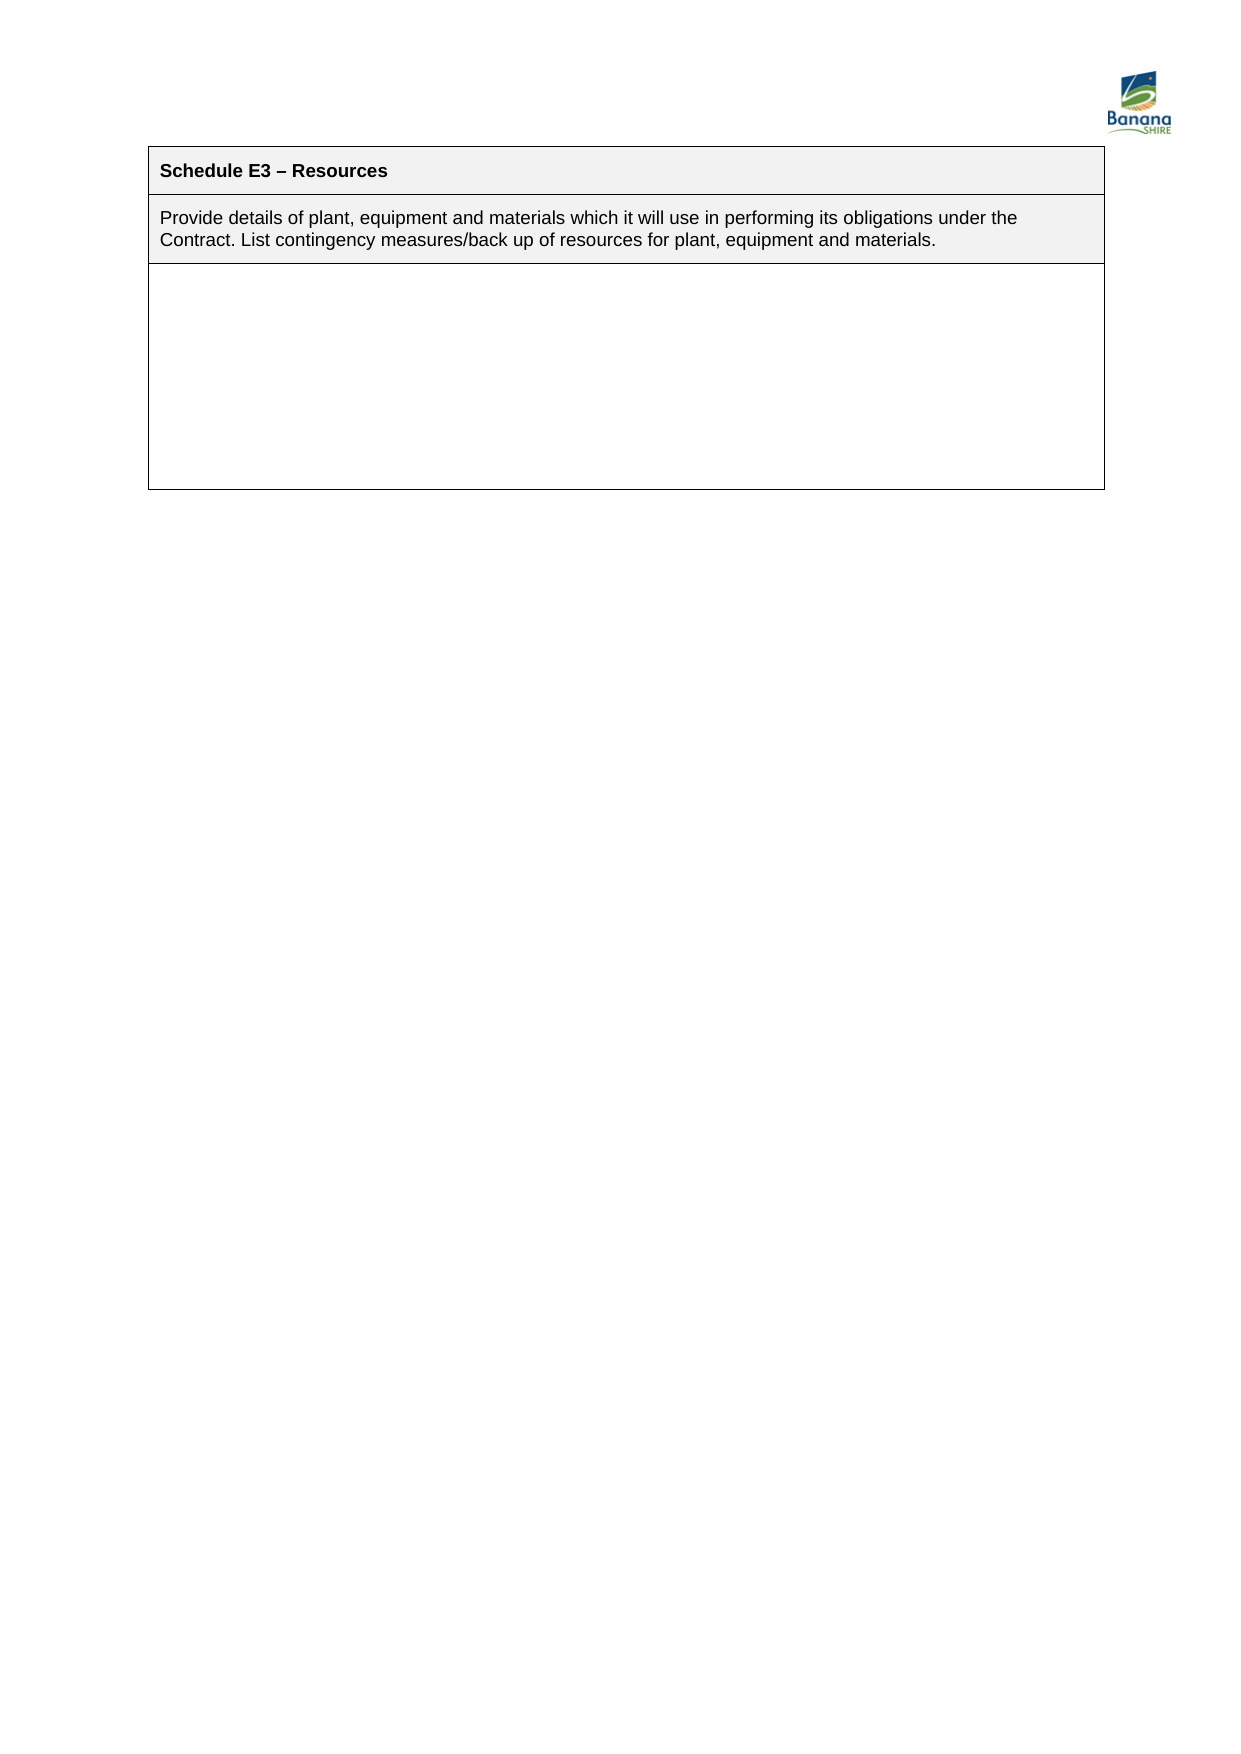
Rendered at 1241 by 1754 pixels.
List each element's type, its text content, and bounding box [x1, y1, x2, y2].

table_header Schedule E3 – Resources [149, 147, 1104, 194]
picture [1107, 71, 1171, 134]
table_cell Provide details of plant, equipment and materials which it will use in performing its obligations under the Contract. List contingency measures/back up of resources for plant, equipment and materials. [149, 195, 1104, 263]
table_cell [149, 264, 1104, 488]
